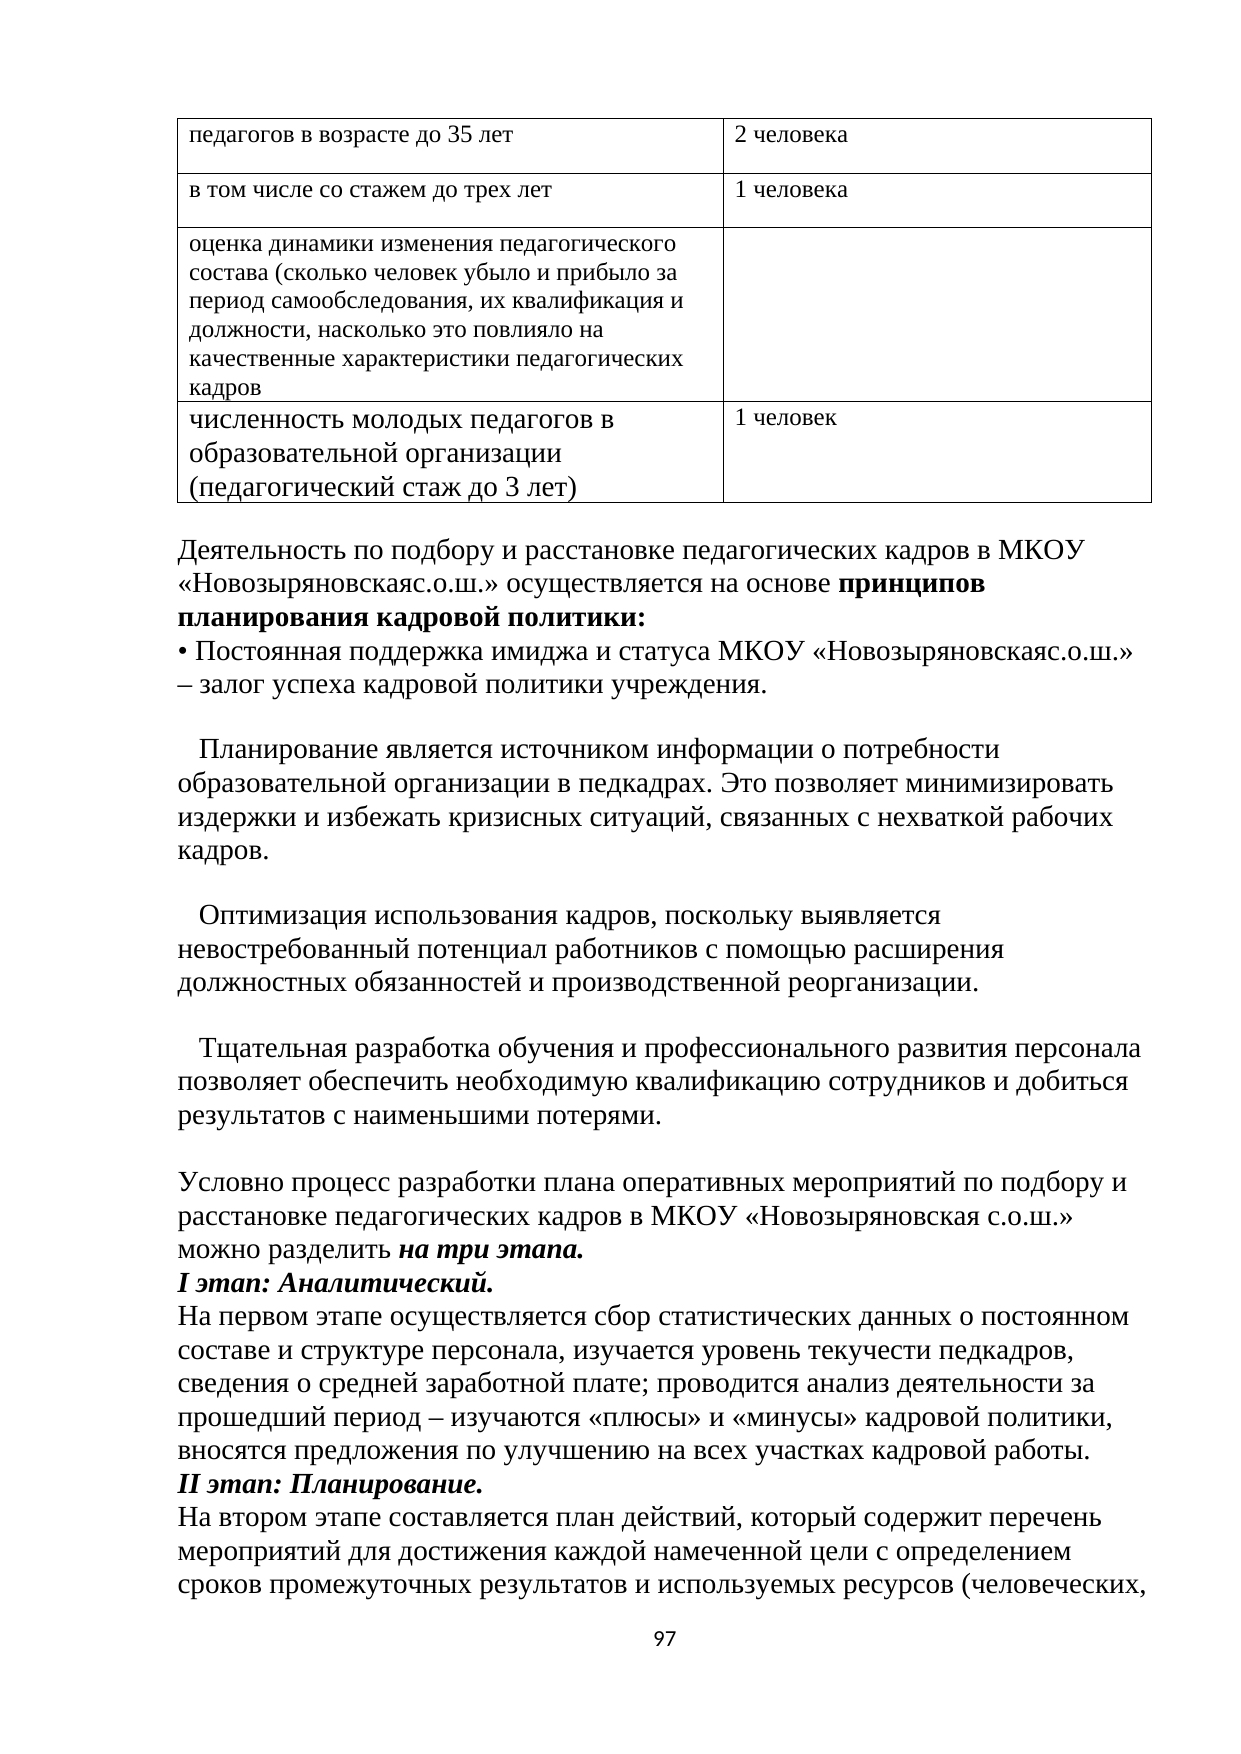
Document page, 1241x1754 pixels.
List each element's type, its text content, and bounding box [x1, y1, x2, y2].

text  Планирование является источником информации о потребности образовательной организации в педкадрах. Это позволяет минимизировать издержки и избежать кризисных ситуаций, связанных с нехваткой рабочих кадров. [177, 732, 1152, 866]
text Деятельность по подбору и расстановке педагогических кадров в МКОУ «Новозыряновскаяс.о.ш.» осуществляется на основе принципов планирования кадровой политики: [177, 532, 1152, 633]
text Условно процесс разработки плана оперативных мероприятий по подбору и расстановке педагогических кадров в МКОУ «Новозыряновская с.о.ш.» можно разделить на три этапа. [177, 1164, 1152, 1265]
text I этап: Аналитический. [177, 1265, 1152, 1298]
table_cell [724, 228, 1151, 401]
text  Тщательная разработка обучения и профессионального развития персонала позволяет обеспечить необходимую квалификацию сотрудников и добиться результатов с наименьшими потерями. [177, 1030, 1152, 1131]
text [177, 1499, 1152, 1600]
text • Постоянная поддержка имиджа и статуса МКОУ «Новозыряновскаяс.о.ш.» – залог успеха кадровой политики учреждения. [177, 633, 1152, 700]
table_cell 2 человека [724, 119, 1151, 173]
table_cell 1 человека [724, 174, 1151, 227]
table_cell численность молодых педагогов в образовательной организации (педагогический стаж до 3 лет) [178, 402, 723, 502]
text II этап: Планирование. [177, 1466, 1152, 1499]
table_cell оценка динамики изменения педагогического состава (сколько человек убыло и прибыло за период самообследования, их квалификация и должности, насколько это повлияло на качественные характеристики педагогических кадров [178, 228, 723, 401]
table_cell 1 человек [724, 402, 1151, 502]
text На первом этапе осуществляется сбор статистических данных о постоянном составе и структуре персонала, изучается уровень текучести педкадров, сведения о средней заработной плате; проводится анализ деятельности за прошедший период – изучаются «плюсы» и «минусы» кадровой политики, вносятся предложения по улучшению на всех участках кадровой работы. [177, 1298, 1152, 1466]
table_cell педагогов в возрасте до 35 лет [178, 119, 723, 173]
text  Оптимизация использования кадров, поскольку выявляется невостребованный потенциал работников с помощью расширения должностных обязанностей и производственной реорганизации. [177, 897, 1152, 998]
table_cell в том числе со стажем до трех лет [178, 174, 723, 227]
